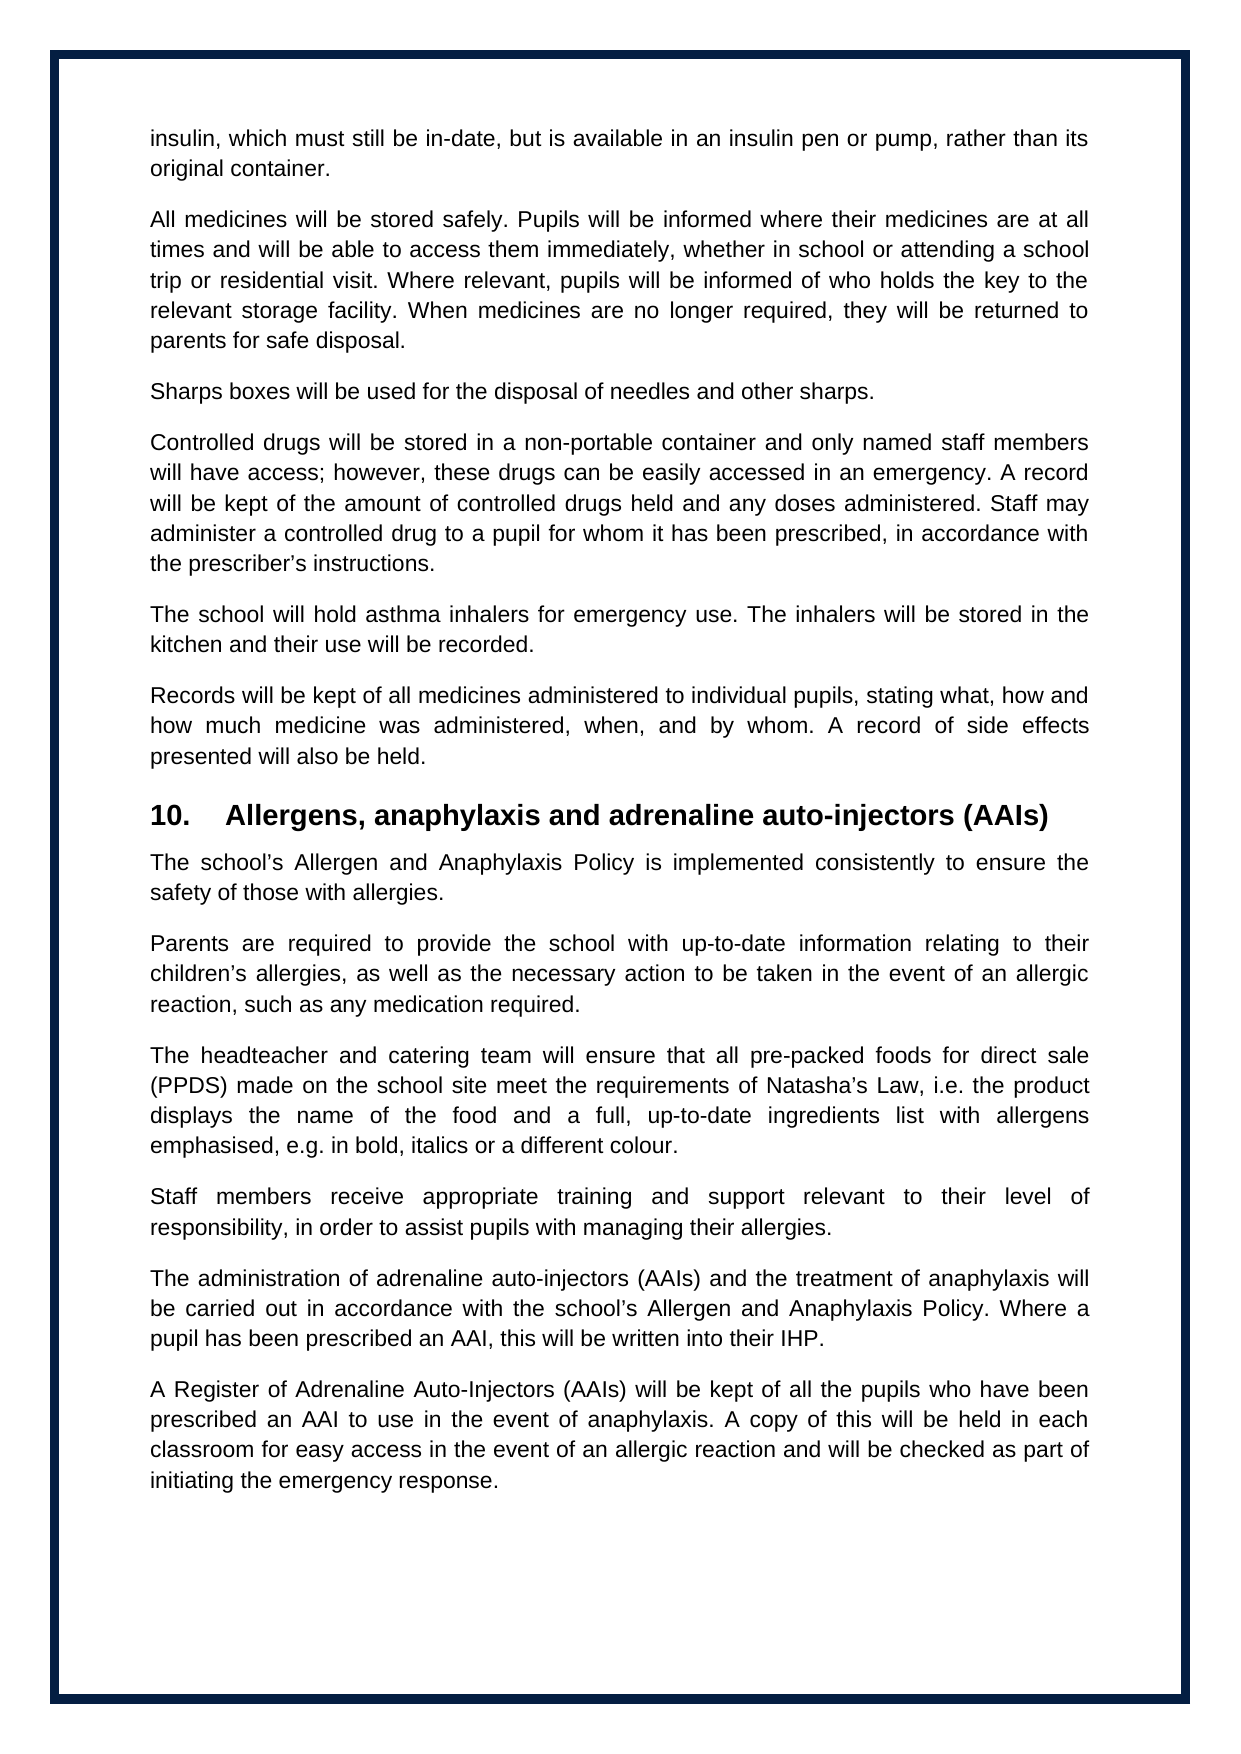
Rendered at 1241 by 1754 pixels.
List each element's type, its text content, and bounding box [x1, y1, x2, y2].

text A Register of Adrenaline Auto-Injectors (AAIs) will be kept of all the pupils who have been prescribed an AAI to use in the event of anaphylaxis. A copy of this will be held in each classroom for easy access in the event of an allergic reaction and will be checked as part of initiating the emergency response. [150, 1376, 1090, 1493]
text The headteacher and catering team will ensure that all pre-packed foods for direct sale (PPDS) made on the school site meet the requirements of Natasha’s Law, i.e. the product displays the name of the food and a full, up-to-date ingredients list with allergens emphasised, e.g. in bold, italics or a different colour. [150, 1042, 1090, 1158]
subtitle Allergens, anaphylaxis and adrenaline auto-injectors (AAIs) [150, 798, 1090, 831]
text Records will be kept of all medicines administered to individual pupils, stating what, how and how much medicine was administered, when, and by whom. A record of side effects presented will also be held. [150, 682, 1090, 769]
text The school’s Allergen and Anaphylaxis Policy is implemented consistently to ensure the safety of those with allergies. [150, 849, 1090, 905]
text All medicines will be stored safely. Pupils will be informed where their medicines are at all times and will be able to access them immediately, whether in school or attending a school trip or residential visit. Where relevant, pupils will be informed of who holds the key to the relevant storage facility. When medicines are no longer required, they will be returned to parents for safe disposal. [150, 206, 1090, 353]
text The school will hold asthma inhalers for emergency use. The inhalers will be stored in the kitchen and their use will be recorded. [150, 601, 1090, 657]
text Sharps boxes will be used for the disposal of needles and other sharps. [150, 378, 1090, 404]
text The administration of adrenaline auto-injectors (AAIs) and the treatment of anaphylaxis will be carried out in accordance with the school’s Allergen and Anaphylaxis Policy. Where a pupil has been prescribed an AAI, this will be written into their IHP. [150, 1264, 1090, 1351]
text Parents are required to provide the school with up-to-date information relating to their children’s allergies, as well as the necessary action to be taken in the event of an allergic reaction, such as any medication required. [150, 930, 1090, 1017]
text Controlled drugs will be stored in a non-portable container and only named staff members will have access; however, these drugs can be easily accessed in an emergency. A record will be kept of the amount of controlled drugs held and any doses administered. Staff may administer a controlled drug to a pupil for whom it has been prescribed, in accordance with the prescriber’s instructions. [150, 429, 1090, 576]
text Staff members receive appropriate training and support relevant to their level of responsibility, in order to assist pupils with managing their allergies. [150, 1183, 1090, 1240]
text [150, 125, 1090, 181]
